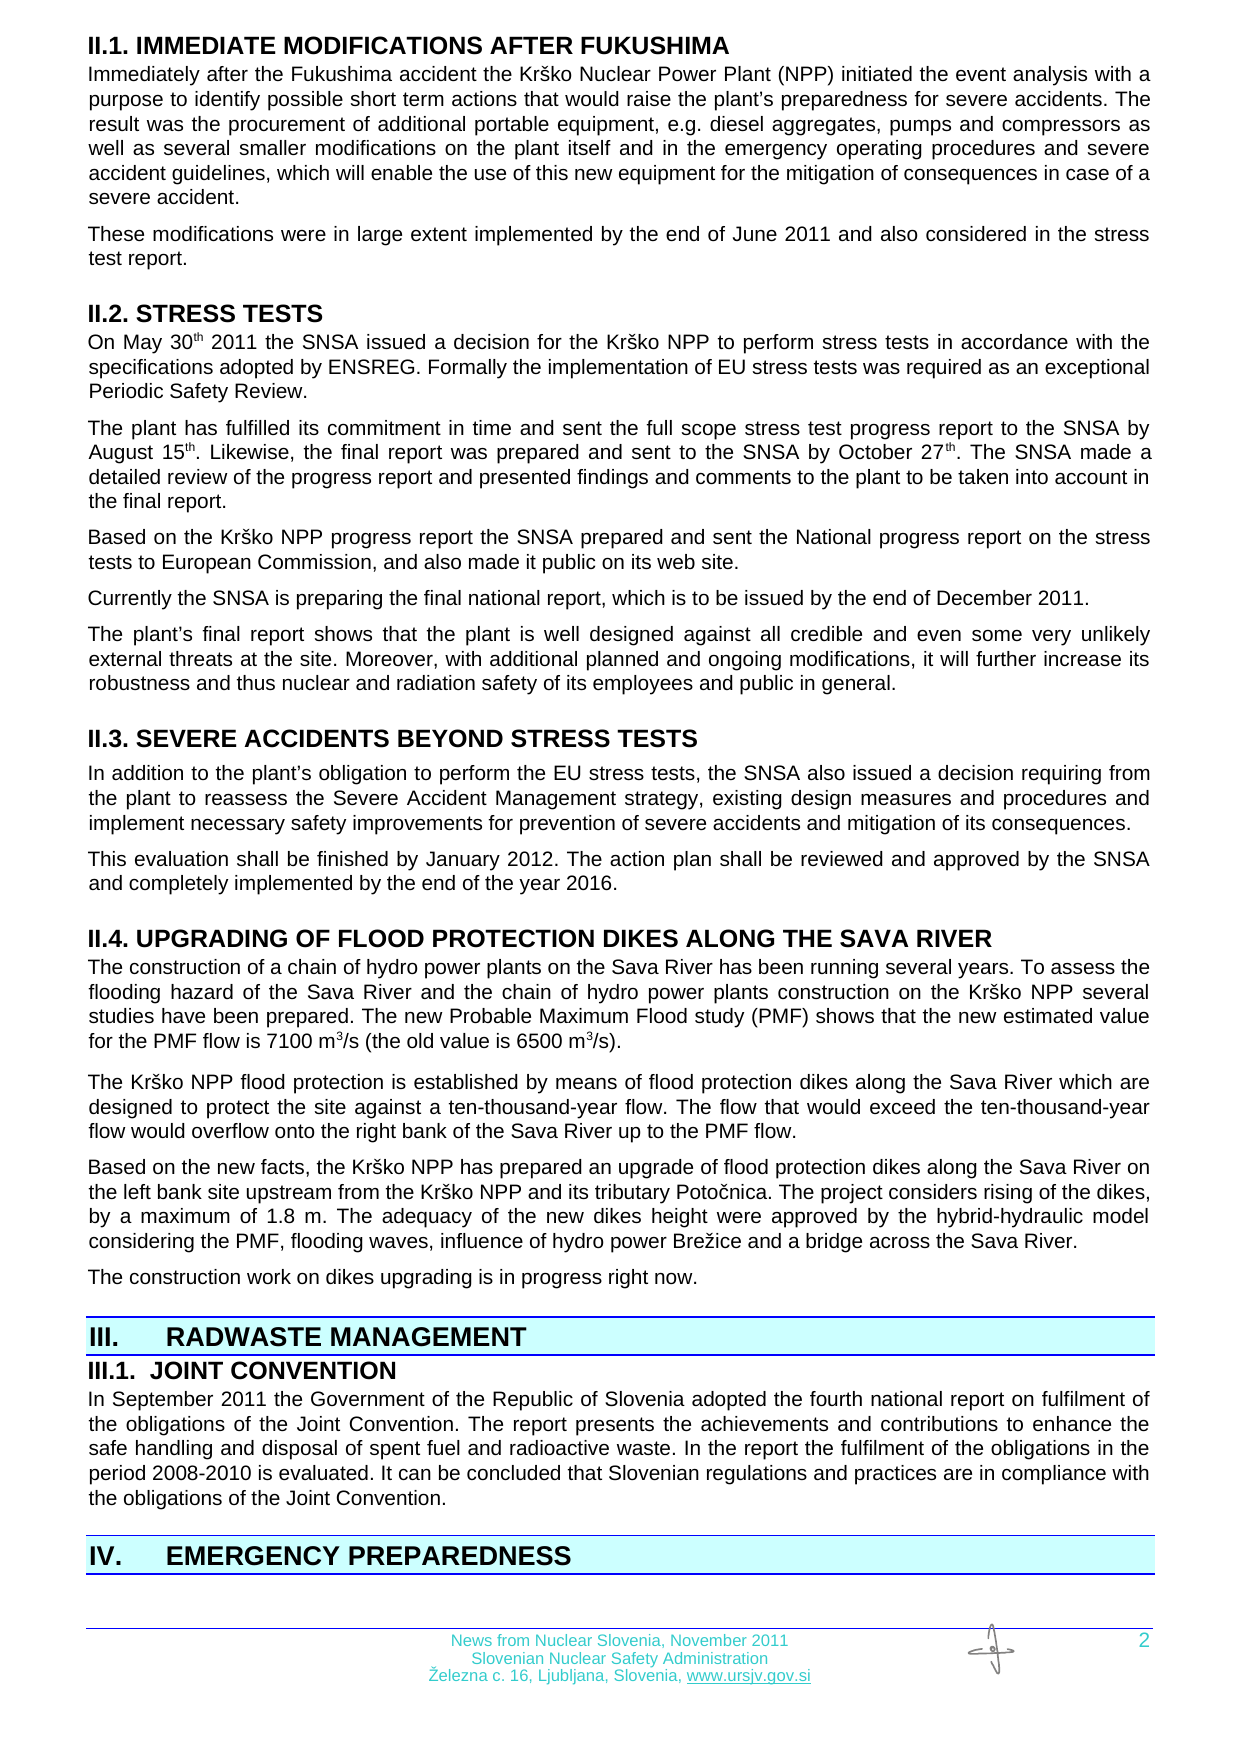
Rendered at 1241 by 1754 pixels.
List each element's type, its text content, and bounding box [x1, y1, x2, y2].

table_header RADWASTE MANAGEMENT [166, 1318, 1155, 1354]
text Based on the new facts, the Krško NPP has prepared an upgrade of flood protection dikes along the Sava River on the left bank site upstream from the Krško NPP and its tributary Potočnica. The project considers rising of the dikes, by a maximum of 1.8 m. The adequacy of the new dikes height were approved by the hybrid-hydraulic model considering the PMF, flooding waves, influence of hydro power Brežice and a bridge across the Sava River. [87, 1155, 1152, 1253]
text On May 30th 2011 the SNSA issued a decision for the Krško NPP to perform stress tests in accordance with the specifications adopted by ENSREG. Formally the implementation of EU stress tests was required as an exceptional Periodic Safety Review. [87, 330, 1152, 403]
text Immediately after the Fukushima accident the Krško Nuclear Power Plant (NPP) initiated the event analysis with a purpose to identify possible short term actions that would raise the plant’s preparedness for severe accidents. The result was the procurement of additional portable equipment, e.g. diesel aggregates, pumps and compressors as well as several smaller modifications on the plant itself and in the emergency operating procedures and severe accident guidelines, which will enable the use of this new equipment for the mitigation of consequences in case of a severe accident. [87, 62, 1152, 209]
text Based on the Krško NPP progress report the SNSA prepared and sent the National progress report on the stress tests to European Commission, and also made it public on its web site. [87, 525, 1152, 574]
table_header EMERGENCY PREPAREDNESS [166, 1536, 1155, 1573]
text In addition to the plant’s obligation to perform the EU stress tests, the SNSA also issued a decision requiring from the plant to reassess the Severe Accident Management strategy, existing design measures and procedures and implement necessary safety improvements for prevention of severe accidents and mitigation of its consequences. [87, 761, 1152, 834]
table_header IV. [86, 1536, 166, 1573]
text Currently the SNSA is preparing the final national report, which is to be issued by the end of December 2011. [87, 586, 1152, 610]
text The construction of a chain of hydro power plants on the Sava River has been running several years. To assess the flooding hazard of the Sava River and the chain of hydro power plants construction on the Krško NPP several studies have been prepared. The new Probable Maximum Flood study (PMF) shows that the new estimated value for the PMF flow is 7100 m3/s (the old value is 6500 m3/s). [87, 955, 1152, 1053]
subtitle III.1. JOINT CONVENTION [87, 1356, 1152, 1384]
text In September 2011 the Government of the Republic of Slovenia adopted the fourth national report on fulfilment of the obligations of the Joint Convention. The report presents the achievements and contributions to enhance the safe handling and disposal of spent fuel and radioactive waste. In the report the fulfilment of the obligations in the period 2008-2010 is evaluated. It can be concluded that Slovenian regulations and practices are in compliance with the obligations of the Joint Convention. [87, 1387, 1152, 1509]
subtitle II.2. STRESS TESTS [87, 298, 1152, 327]
text This evaluation shall be finished by January 2012. The action plan shall be reviewed and approved by the SNSA and completely implemented by the end of the year 2016. [87, 847, 1152, 895]
text The plant’s final report shows that the plant is well designed against all credible and even some very unlikely external threats at the site. Moreover, with additional planned and ongoing modifications, it will further increase its robustness and thus nuclear and radiation safety of its employees and public in general. [87, 622, 1152, 695]
subtitle II.1. IMMEDIATE MODIFICATIONS AFTER FUKUSHIMA [87, 31, 1152, 59]
subtitle II.3. SEVERE ACCIDENTS BEYOND STRESS TESTS [87, 724, 1152, 753]
text The plant has fulfilled its commitment in time and sent the full scope stress test progress report to the SNSA by August 15th. Likewise, the final report was prepared and sent to the SNSA by October 27th. The SNSA made a detailed review of the progress report and presented findings and comments to the plant to be taken into account in the final report. [87, 415, 1152, 513]
text The Krško NPP flood protection is established by means of flood protection dikes along the Sava River which are designed to protect the site against a ten-thousand-year flow. The flow that would exceed the ten-thousand-year flow would overflow onto the right bank of the Sava River up to the PMF flow. [87, 1070, 1152, 1143]
subtitle II.4. UPGRADING OF FLOOD PROTECTION DIKES ALONG THE SAVA RIVER [87, 924, 1152, 952]
text These modifications were in large extent implemented by the end of June 2011 and also considered in the stress test report. [87, 221, 1152, 270]
text The construction work on dikes upgrading is in progress right now. [87, 1265, 1152, 1289]
table_header III. [86, 1318, 166, 1354]
